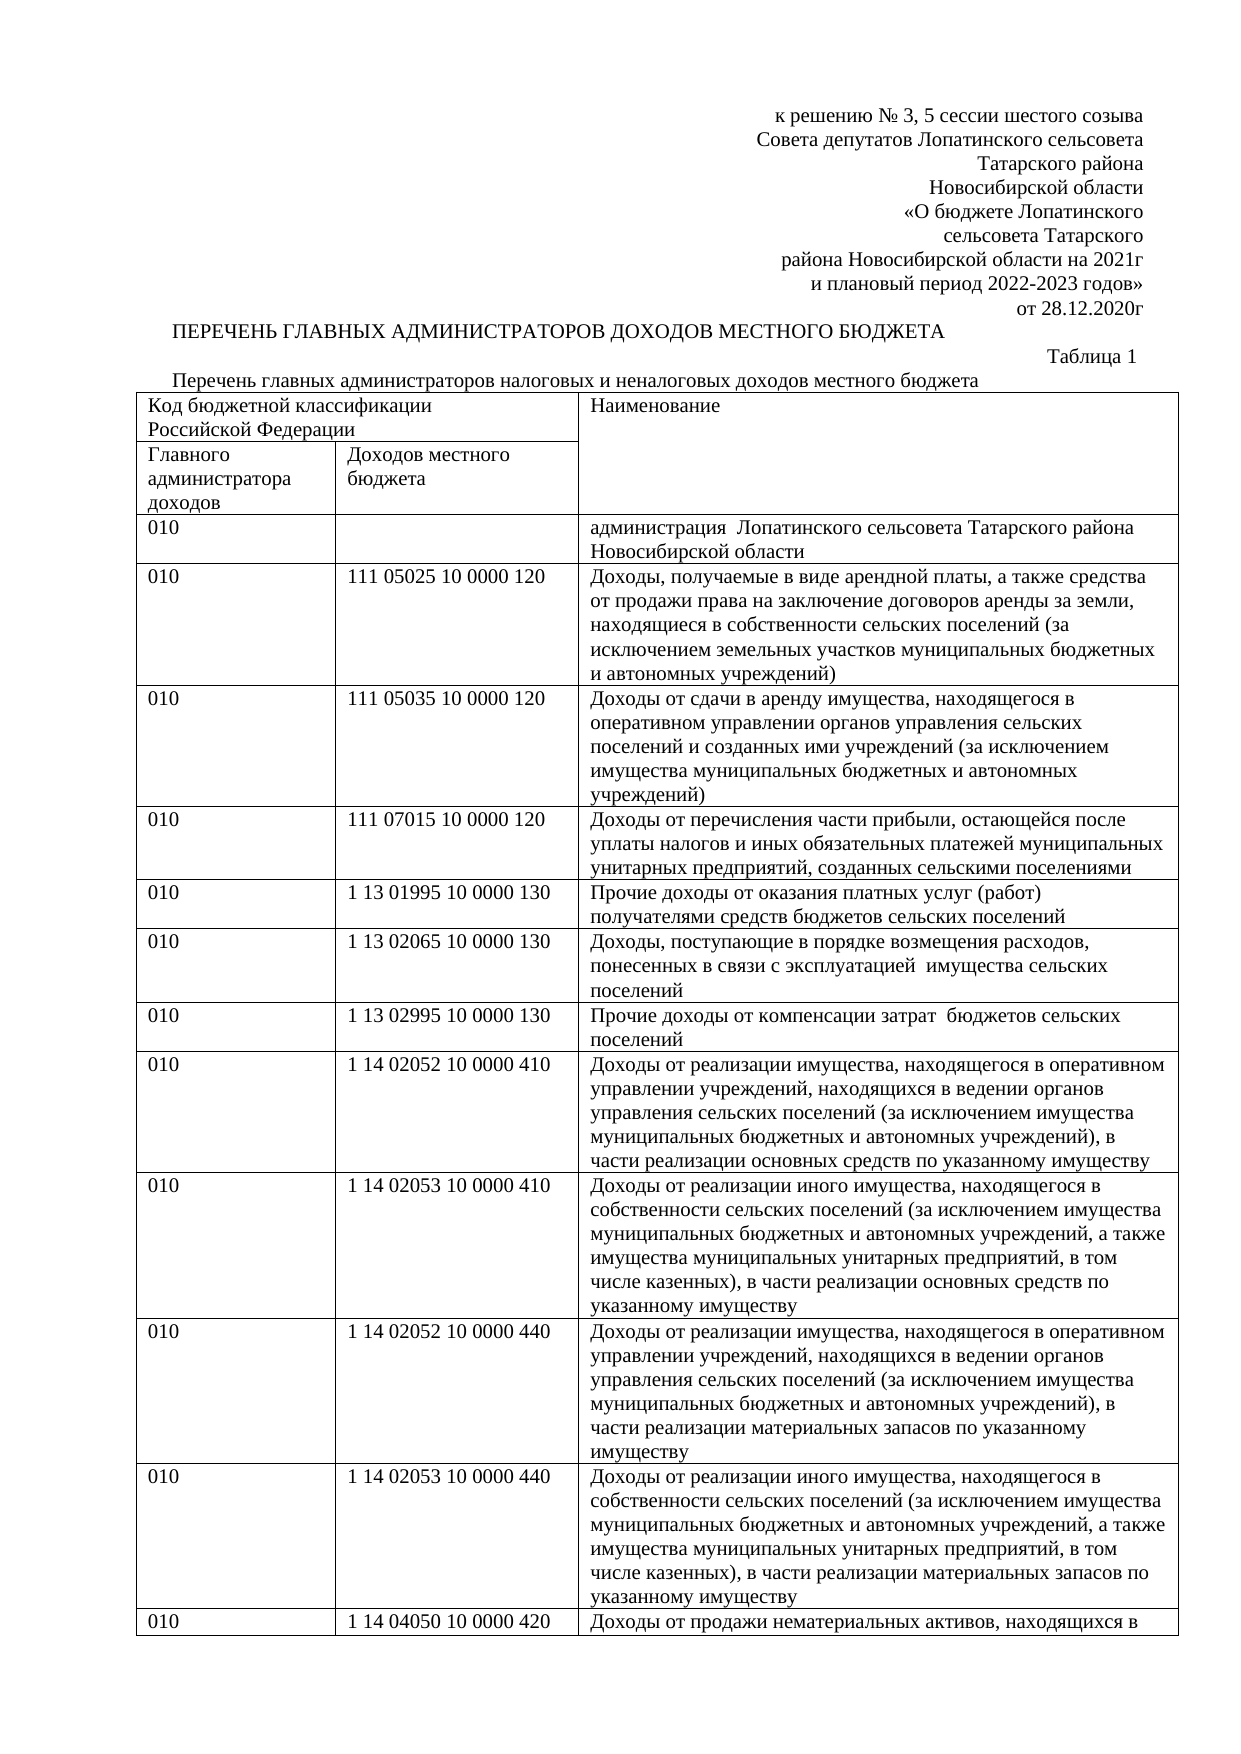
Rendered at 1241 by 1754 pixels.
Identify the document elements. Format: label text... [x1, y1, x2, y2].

table_cell Доходы от реализации имущества, находящегося в оперативном управлении учреждений, находящихся в ведении органов управления сельских поселений (за исключением имущества муниципальных бюджетных и автономных учреждений), в части реализации материальных запасов по указанному имуществу [579, 1319, 1178, 1463]
text района Новосибирской области на 2021г [172, 247, 1143, 271]
table_cell 010 [137, 929, 335, 1002]
text от 28.12.2020г [172, 295, 1143, 319]
text и плановый период 2022-2023 годов» [172, 271, 1143, 295]
table_cell Прочие доходы от компенсации затрат бюджетов сельских поселений [579, 1003, 1178, 1051]
table_cell 010 [137, 564, 335, 684]
table_cell 010 [137, 1173, 335, 1317]
table_cell 010 [137, 1319, 335, 1463]
table_cell Доходы от реализации иного имущества, находящегося в собственности сельских поселений (за исключением имущества муниципальных бюджетных и автономных учреждений, а также имущества муниципальных унитарных предприятий, в том числе казенных), в части реализации материальных запасов по указанному имуществу [579, 1464, 1178, 1608]
table_cell 010 [137, 880, 335, 928]
text к решению № 3, 5 сессии шестого созыва [172, 103, 1143, 127]
table_cell [336, 515, 578, 563]
table_cell 010 [137, 1052, 335, 1172]
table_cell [579, 1609, 1178, 1635]
table_cell 1 13 02065 10 0000 130 [336, 929, 578, 1002]
table_header Наименование [579, 393, 1178, 514]
text Новосибирской области [172, 175, 1143, 199]
table_cell 010 [137, 807, 335, 879]
table_cell 111 07015 10 0000 120 [336, 807, 578, 879]
table_cell 010 [137, 1464, 335, 1608]
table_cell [336, 1609, 578, 1635]
table_cell 010 [137, 686, 335, 806]
text Совета депутатов Лопатинского сельсовета [172, 127, 1143, 151]
table_cell 111 05035 10 0000 120 [336, 686, 578, 806]
table_cell 1 14 02053 10 0000 440 [336, 1464, 578, 1608]
table_cell 010 [137, 1609, 335, 1635]
table_cell администрация Лопатинского сельсовета Татарского района Новосибирской области [579, 515, 1178, 563]
text ПЕРЕЧЕНЬ ГЛАВНЫХ АДМИНИСТРАТОРОВ ДОХОДОВ МЕСТНОГО БЮДЖЕТА [172, 319, 1143, 343]
table_cell Доходы от сдачи в аренду имущества, находящегося в оперативном управлении органов управления сельских поселений и созданных ими учреждений (за исключением имущества муниципальных бюджетных и автономных учреждений) [579, 686, 1178, 806]
table_cell 1 13 01995 10 0000 130 [336, 880, 578, 928]
table_cell 1 13 02995 10 0000 130 [336, 1003, 578, 1051]
table_header Код бюджетной классификации Российской Федерации [137, 393, 578, 441]
table_cell Доходы от перечисления части прибыли, остающейся после уплаты налогов и иных обязательных платежей муниципальных унитарных предприятий, созданных сельскими поселениями [579, 807, 1178, 879]
table_cell 010 [137, 515, 335, 563]
table_cell Прочие доходы от оказания платных услуг (работ) получателями средств бюджетов сельских поселений [579, 880, 1178, 928]
table_cell 111 05025 10 0000 120 [336, 564, 578, 684]
table_cell 1 14 02053 10 0000 410 [336, 1173, 578, 1317]
text Перечень главных администраторов налоговых и неналоговых доходов местного бюджета [172, 368, 1143, 392]
table_cell Доходы, поступающие в порядке возмещения расходов, понесенных в связи с эксплуатацией имущества сельских поселений [579, 929, 1178, 1002]
table_cell 1 14 02052 10 0000 410 [336, 1052, 578, 1172]
table_cell Доходы от реализации иного имущества, находящегося в собственности сельских поселений (за исключением имущества муниципальных бюджетных и автономных учреждений, а также имущества муниципальных унитарных предприятий, в том числе казенных), в части реализации основных средств по указанному имуществу [579, 1173, 1178, 1317]
table_cell Доходов местного бюджета [336, 442, 578, 514]
table_cell 1 14 02052 10 0000 440 [336, 1319, 578, 1463]
table_cell 010 [137, 1003, 335, 1051]
text «О бюджете Лопатинского сельсовета Татарского [172, 199, 1143, 247]
table_cell Доходы от реализации имущества, находящегося в оперативном управлении учреждений, находящихся в ведении органов управления сельских поселений (за исключением имущества муниципальных бюджетных и автономных учреждений), в части реализации основных средств по указанному имуществу [579, 1052, 1178, 1172]
text Таблица 1 [172, 343, 1143, 368]
table_cell Доходы, получаемые в виде арендной платы, а также средства от продажи права на заключение договоров аренды за земли, находящиеся в собственности сельских поселений (за исключением земельных участков муниципальных бюджетных и автономных учреждений) [579, 564, 1178, 684]
table_cell Главного администратора доходов [137, 442, 335, 514]
text Татарского района [172, 151, 1143, 175]
